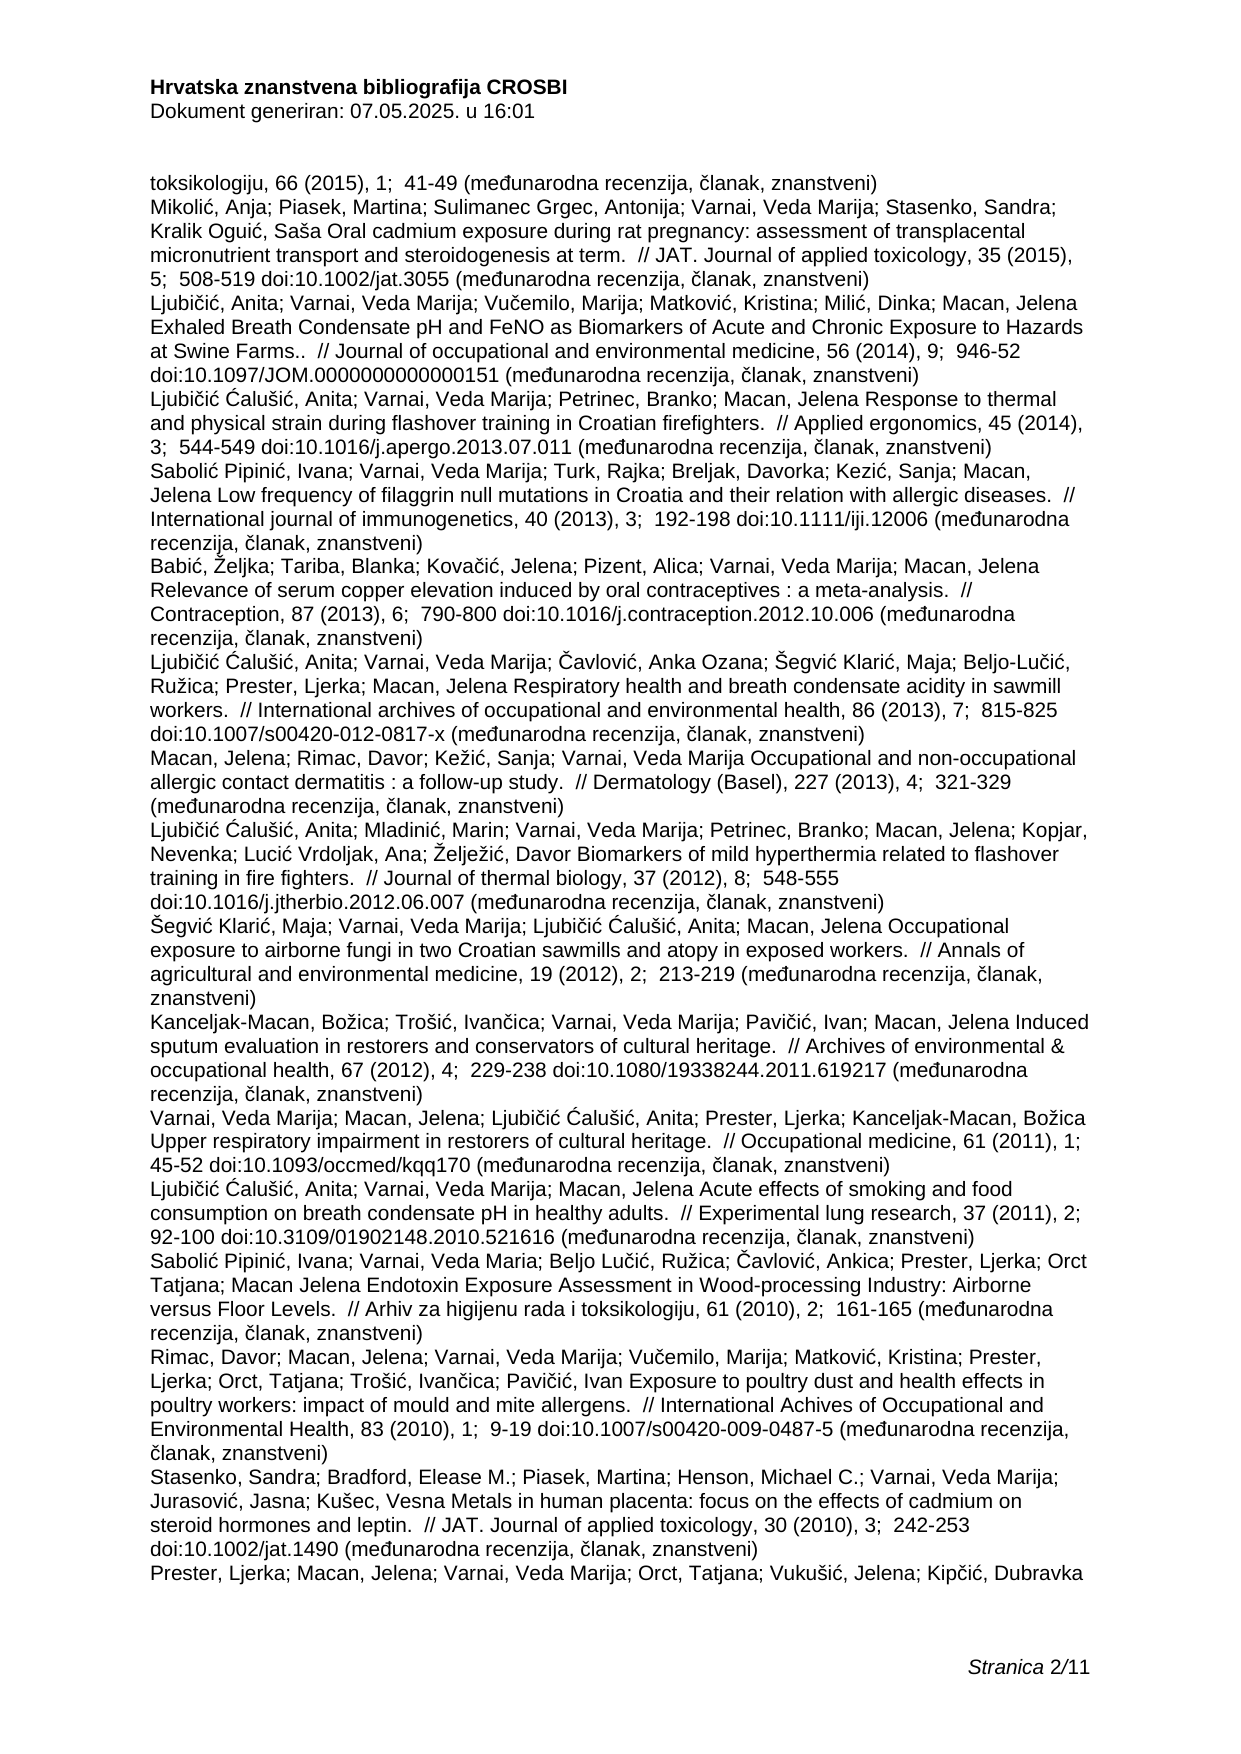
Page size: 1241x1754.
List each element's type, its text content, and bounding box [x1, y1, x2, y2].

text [150, 171, 1090, 195]
text Varnai, Veda Marija; Macan, Jelena; Ljubičić Ćalušić, Anita; Prester, Ljerka; Kanceljak-Macan, Božica [150, 1105, 1090, 1177]
text Rimac, Davor; Macan, Jelena; Varnai, Veda Marija; Vučemilo, Marija; Matković, Kristina; Prester, Ljerka; Orct, Tatjana; Trošić, Ivančica; Pavičić, Ivan [150, 1345, 1090, 1465]
text Šegvić Klarić, Maja; Varnai, Veda Marija; Ljubičić Ćalušić, Anita; Macan, Jelena [150, 914, 1090, 1009]
text Ljubičić Ćalušić, Anita; Varnai, Veda Marija; Čavlović, Anka Ozana; Šegvić Klarić, Maja; Beljo-Lučić, Ružica; Prester, Ljerka; Macan, Jelena [150, 650, 1090, 746]
text Stasenko, Sandra; Bradford, Elease M.; Piasek, Martina; Henson, Michael C.; Varnai, Veda Marija; Jurasović, Jasna; Kušec, Vesna [150, 1465, 1090, 1561]
text Kanceljak-Macan, Božica; Trošić, Ivančica; Varnai, Veda Marija; Pavičić, Ivan; Macan, Jelena [150, 1009, 1090, 1105]
text Sabolić Pipinić, Ivana; Varnai, Veda Marija; Turk, Rajka; Breljak, Davorka; Kezić, Sanja; Macan, Jelena [150, 458, 1090, 554]
text Ljubičić Ćalušić, Anita; Varnai, Veda Marija; Petrinec, Branko; Macan, Jelena [150, 387, 1090, 458]
text Sabolić Pipinić, Ivana; Varnai, Veda Maria; Beljo Lučić, Ružica; Čavlović, Ankica; Prester, Ljerka; Orct Tatjana; Macan Jelena [150, 1249, 1090, 1345]
text Babić, Željka; Tariba, Blanka; Kovačić, Jelena; Pizent, Alica; Varnai, Veda Marija; Macan, Jelena [150, 554, 1090, 650]
text Macan, Jelena; Rimac, Davor; Kežić, Sanja; Varnai, Veda Marija [150, 746, 1090, 818]
text Ljubičić Ćalušić, Anita; Mladinić, Marin; Varnai, Veda Marija; Petrinec, Branko; Macan, Jelena; Kopjar, Nevenka; Lucić Vrdoljak, Ana; Želježić, Davor [150, 818, 1090, 914]
text Ljubičić Ćalušić, Anita; Varnai, Veda Marija; Macan, Jelena [150, 1177, 1090, 1249]
text Mikolić, Anja; Piasek, Martina; Sulimanec Grgec, Antonija; Varnai, Veda Marija; Stasenko, Sandra; Kralik Oguić, Saša [150, 195, 1090, 291]
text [150, 1561, 1090, 1584]
text Ljubičić, Anita; Varnai, Veda Marija; Vučemilo, Marija; Matković, Kristina; Milić, Dinka; Macan, Jelena [150, 291, 1090, 387]
